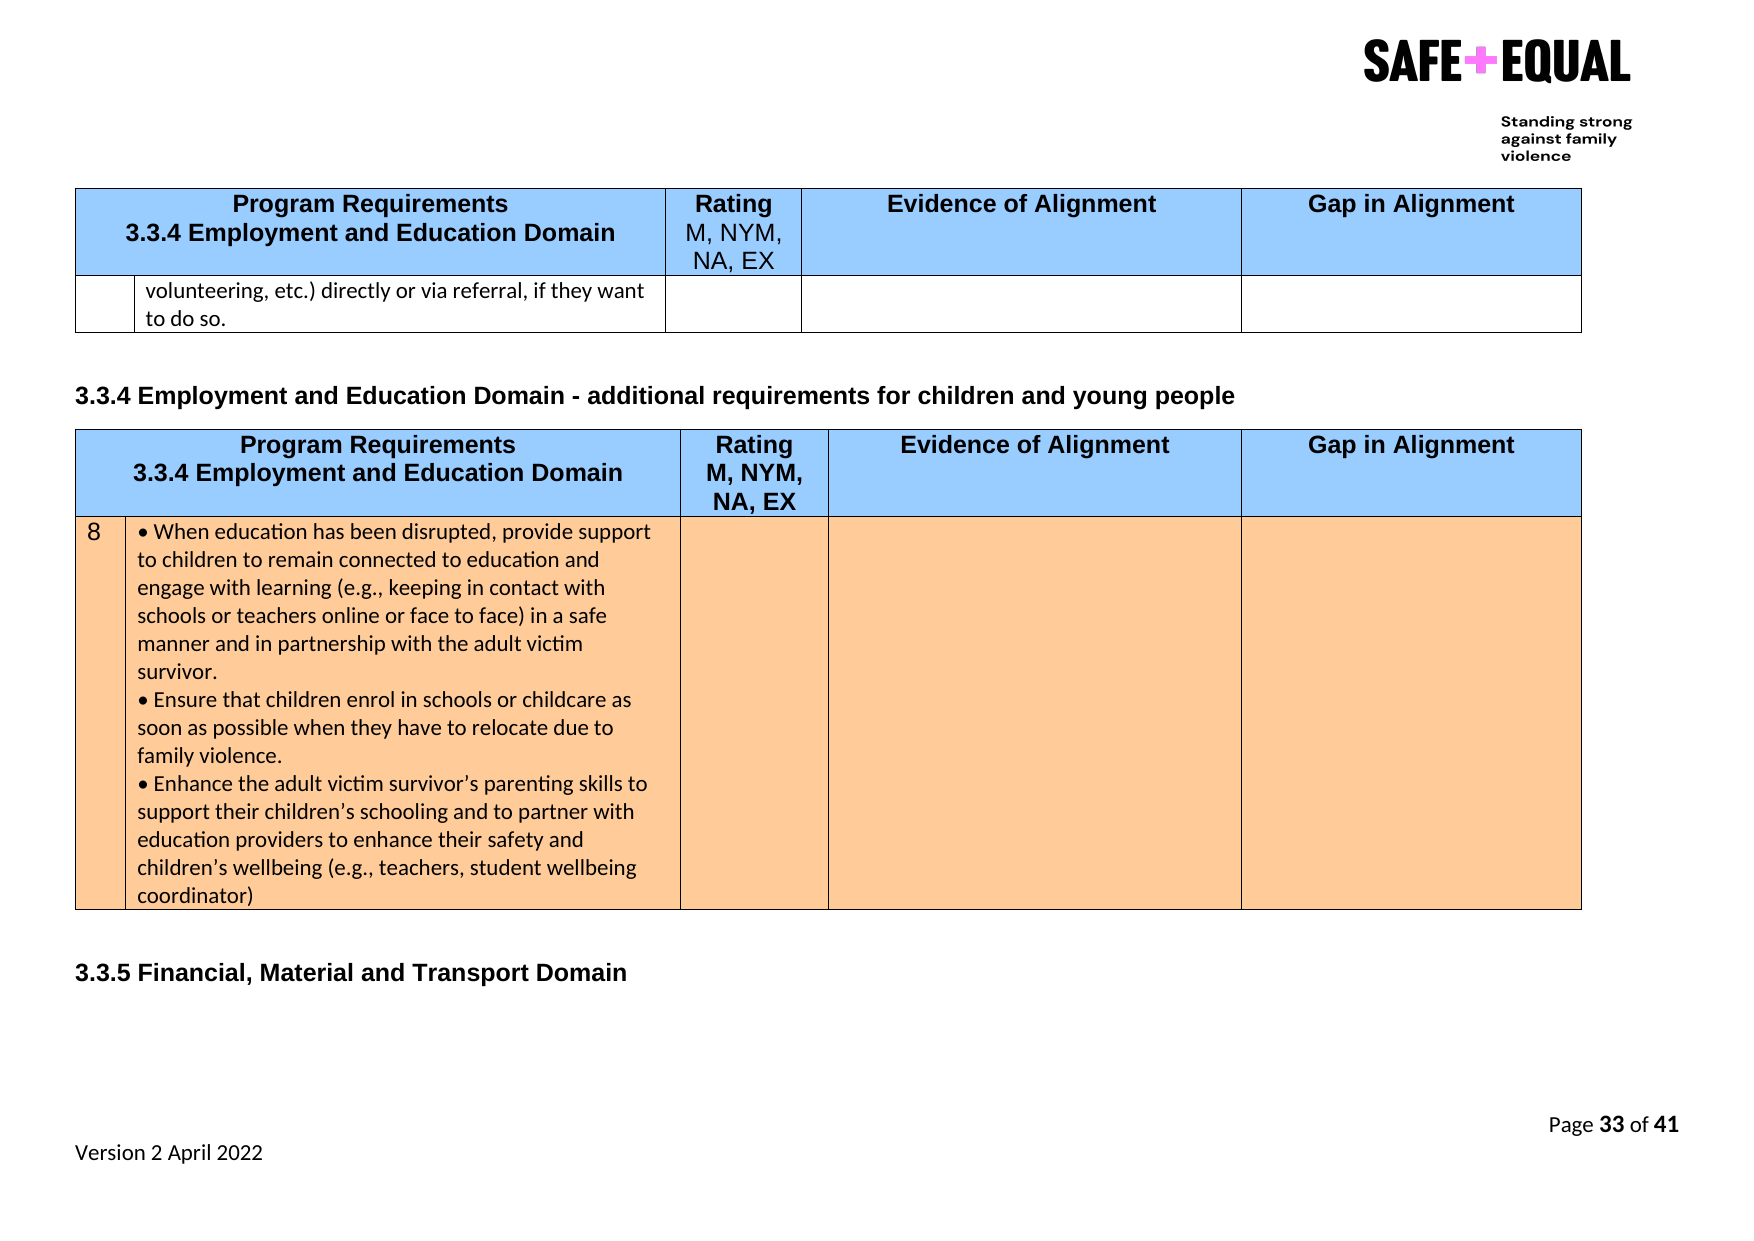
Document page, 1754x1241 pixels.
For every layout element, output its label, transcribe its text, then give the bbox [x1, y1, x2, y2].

table_cell [681, 517, 828, 909]
table_cell [829, 517, 1241, 909]
table_header Evidence of Alignment [829, 430, 1241, 516]
picture [1316, 13, 1677, 188]
table_cell 8 [76, 517, 125, 909]
table_cell [1242, 517, 1581, 909]
table_cell 7 [76, 276, 134, 332]
text 3.3.5 Financial, Material and Transport Domain [75, 958, 1679, 987]
table_header Program Requirements 3.3.4 Employment and Education Domain [76, 430, 680, 516]
table_cell [666, 276, 801, 332]
table_header Gap in Alignment [1242, 189, 1581, 275]
table_header Program Requirements 3.3.4 Employment and Education Domain [76, 189, 665, 275]
table_cell • When education has been disrupted, provide support to children to remain connected to education and engage with learning (e.g., keeping in contact with schools or teachers online or face to face) in a safe manner and in partnership with the adult victim survivor. • Ensure that children enrol in schools or childcare as soon as possible when they have to relocate due to family violence. • Enhance the adult victim survivor’s parenting skills to support their children’s schooling and to partner with education providers to enhance their safety and children’s wellbeing (e.g., teachers, student wellbeing coordinator) [126, 517, 680, 909]
table_header Rating M, NYM, NA, EX [666, 189, 801, 275]
text 3.3.4 Employment and Education Domain - additional requirements for children and young people [75, 381, 1679, 409]
table_header Rating M, NYM, NA, EX [681, 430, 828, 516]
table_cell [802, 276, 1241, 332]
table_header Evidence of Alignment [802, 189, 1241, 275]
table_header Gap in Alignment [1242, 430, 1581, 516]
table_cell [1242, 276, 1581, 332]
